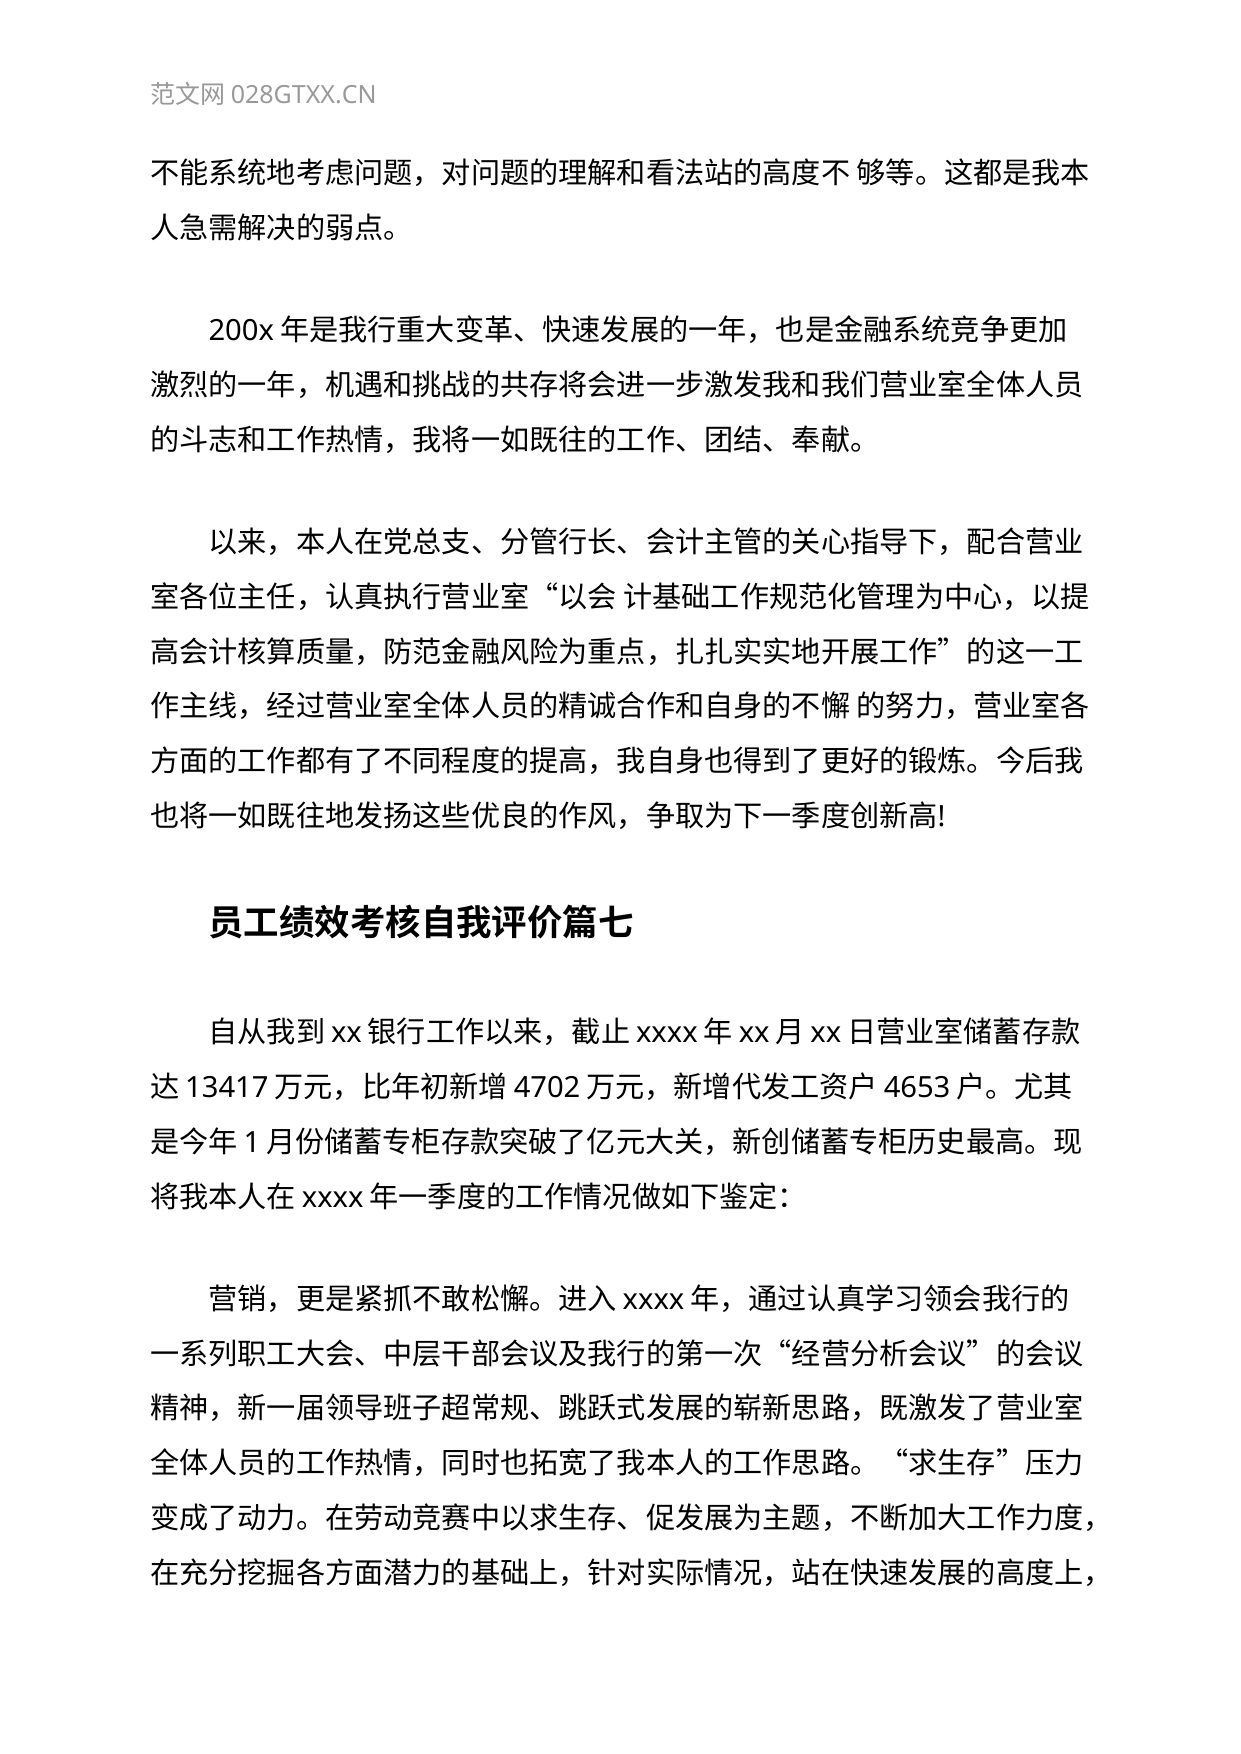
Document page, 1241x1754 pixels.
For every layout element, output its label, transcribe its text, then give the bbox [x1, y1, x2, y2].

text 以来，本人在党总支、分管行长、会计主管的关心指导下，配合营业室各位主任，认真执行营业室“以会 计基础工作规范化管理为中心，以提高会计核算质量，防范金融风险为重点，扎扎实实地开展工作”的这一工作主线，经过营业室全体人员的精诚合作和自身的不懈 的努力，营业室各方面的工作都有了不同程度的提高，我自身也得到了更好的锻炼。今后我也将一如既往地发扬这些优良的作风，争取为下一季度创新高! [150, 518, 1090, 835]
text 200x年是我行重大变革、快速发展的一年，也是金融系统竞争更加激烈的一年，机遇和挑战的共存将会进一步激发我和我们营业室全体人员的斗志和工作热情，我将一如既往的工作、团结、奉献。 [150, 307, 1090, 459]
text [150, 1275, 1090, 1592]
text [150, 150, 1090, 247]
text 员工绩效考核自我评价篇七 [150, 895, 1090, 946]
text 自从我到xx银行工作以来，截止xxxx年xx月xx日营业室储蓄存款达13417万元，比年初新增4702万元，新增代发工资户4653户。尤其是今年1月份储蓄专柜存款突破了亿元大关，新创储蓄专柜历史最高。现将我本人在xxxx年一季度的工作情况做如下鉴定： [150, 1008, 1090, 1216]
